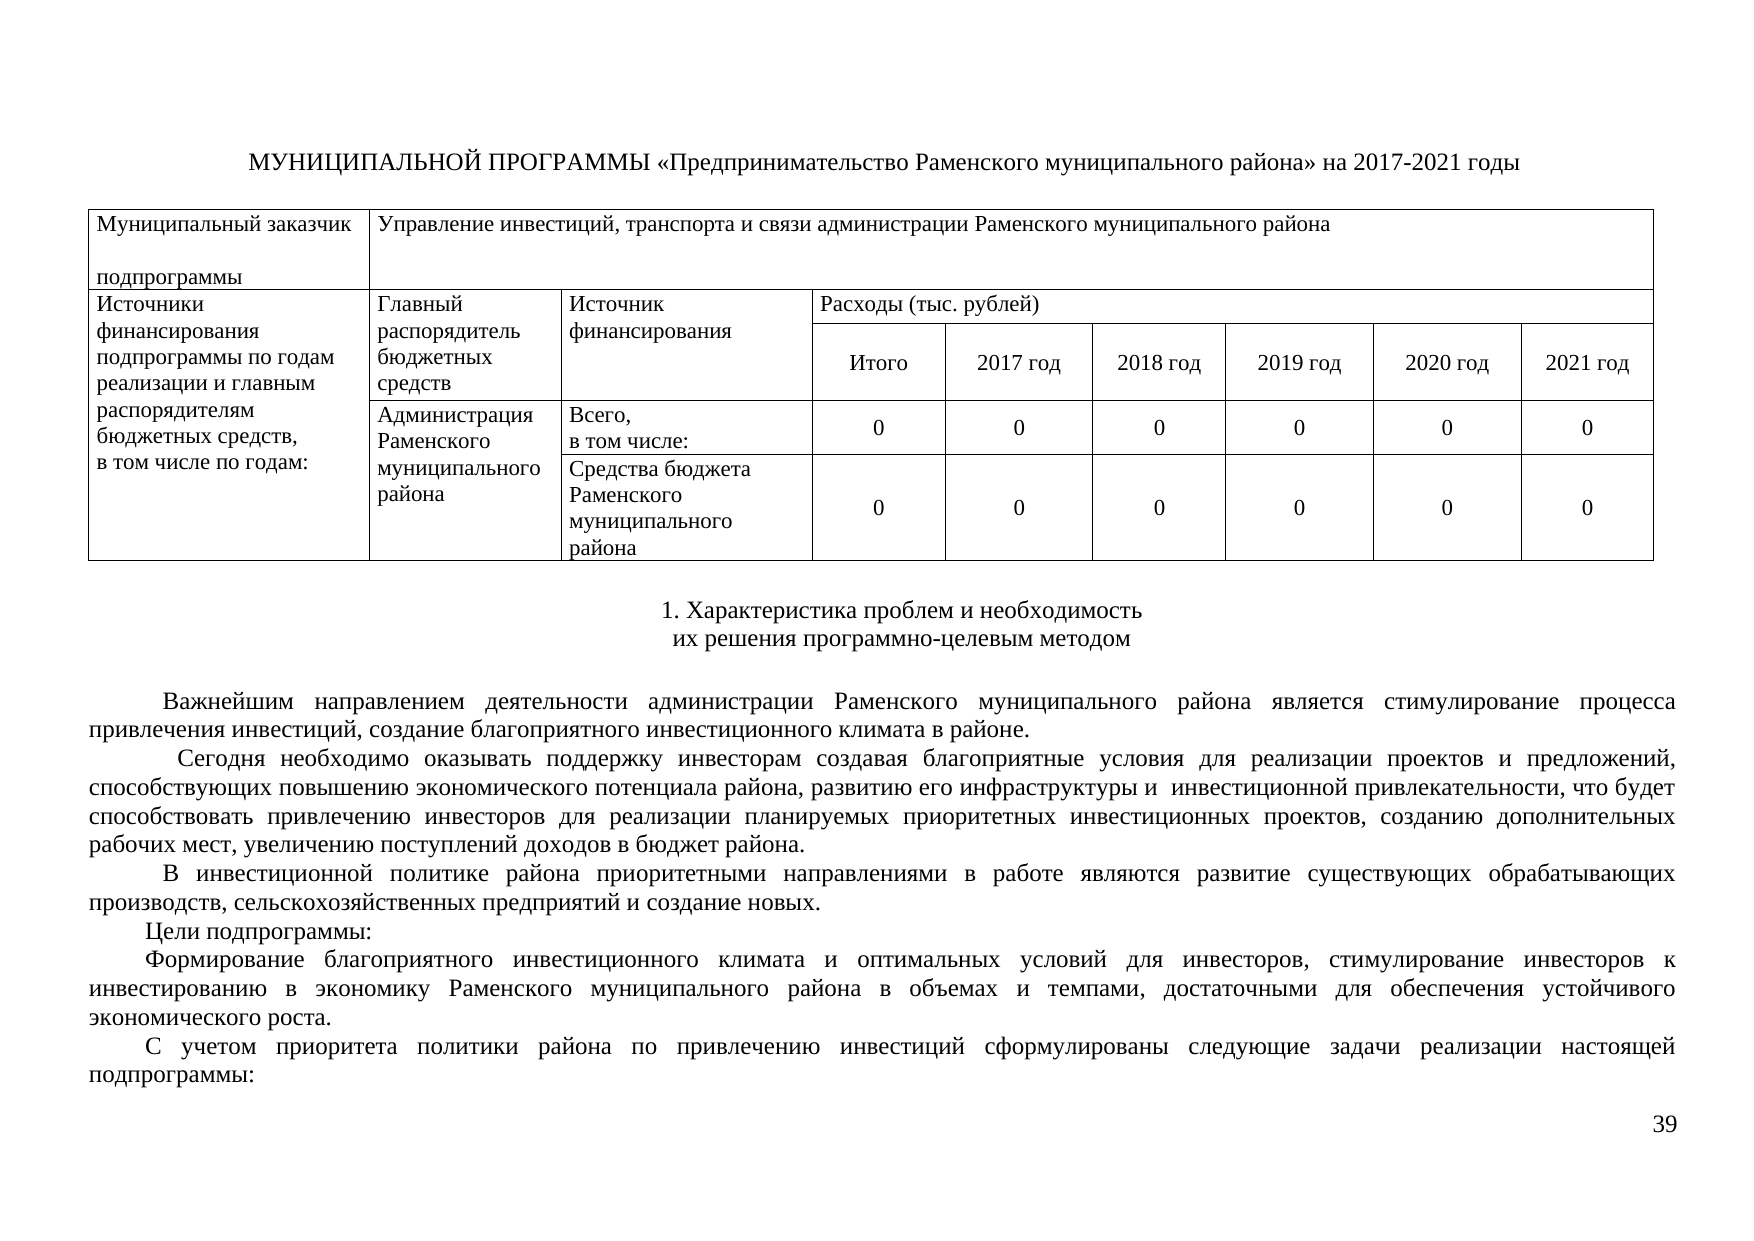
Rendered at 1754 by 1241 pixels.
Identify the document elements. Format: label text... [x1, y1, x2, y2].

table_cell Всего, в том числе: [562, 401, 812, 454]
text Сегодня необходимо оказывать поддержку инвесторам создавая благоприятные условия для реализации проектов и предложений, способствующих повышению экономического потенциала района, развитию его инфраструктуры и инвестиционной привлекательности, что будет способствовать привлечению инвесторов для реализации планируемых приоритетных инвестиционных проектов, созданию дополнительных рабочих мест, увеличению поступлений доходов в бюджет района. [89, 743, 1677, 858]
table_cell 0 [1226, 455, 1373, 560]
table_cell 0 [1374, 401, 1521, 454]
table_cell 0 [946, 401, 1092, 454]
table_header Муниципальный заказчик подпрограммы [89, 210, 369, 289]
table_cell 0 [1093, 401, 1225, 454]
table_cell Источник финансирования [562, 290, 812, 400]
text С учетом приоритета политики района по привлечению инвестиций сформулированы следующие задачи реализации настоящей подпрограммы: [89, 1031, 1677, 1088]
table_cell 0 [1226, 401, 1373, 454]
table_cell 2019 год [1226, 324, 1373, 400]
table_cell 2017 год [946, 324, 1092, 400]
table_cell 0 [813, 401, 945, 454]
table_cell Итого [813, 324, 945, 400]
table_cell Средства бюджета Раменского муниципального района [562, 455, 812, 560]
table_cell 2018 год [1093, 324, 1225, 400]
table_cell 0 [1522, 455, 1653, 560]
text В инвестиционной политике района приоритетными направлениями в работе являются развитие существующих обрабатывающих производств, сельскохозяйственных предприятий и создание новых. [89, 858, 1677, 916]
table_cell 0 [1093, 455, 1225, 560]
text Важнейшим направлением деятельности администрации Раменского муниципального района является стимулирование процесса привлечения инвестиций, создание благоприятного инвестиционного климата в районе. [89, 686, 1677, 743]
table_header Управление инвестиций, транспорта и связи администрации Раменского муниципального района [370, 210, 1653, 289]
text Цели подпрограммы: [89, 916, 1677, 944]
table_cell Расходы (тыс. рублей) [813, 290, 1653, 323]
table_cell 2020 год [1374, 324, 1521, 400]
table_cell Администрация Раменского муниципального района [370, 401, 561, 560]
table_cell Источники финансирования подпрограммы по годам реализации и главным распорядителям бюджетных средств, в том числе по годам: [89, 290, 369, 560]
text МУНИЦИПАЛЬНОЙ ПРОГРАММЫ «Предпринимательство Раменского муниципального района» на 2017-2021 годы [148, 147, 1621, 176]
text 1. Характеристика проблем и необходимость [126, 595, 1677, 623]
table_cell 0 [1522, 401, 1653, 454]
table_cell Главный распорядитель бюджетных средств [370, 290, 561, 400]
table_cell 0 [1374, 455, 1521, 560]
table_cell 2021 год [1522, 324, 1653, 400]
text Формирование благоприятного инвестиционного климата и оптимальных условий для инвесторов, стимулирование инвесторов к инвестированию в экономику Раменского муниципального района в объемах и темпами, достаточными для обеспечения устойчивого экономического роста. [89, 944, 1677, 1031]
table_cell 0 [946, 455, 1092, 560]
text их решения программно-целевым методом [126, 623, 1677, 652]
table_cell 0 [813, 455, 945, 560]
